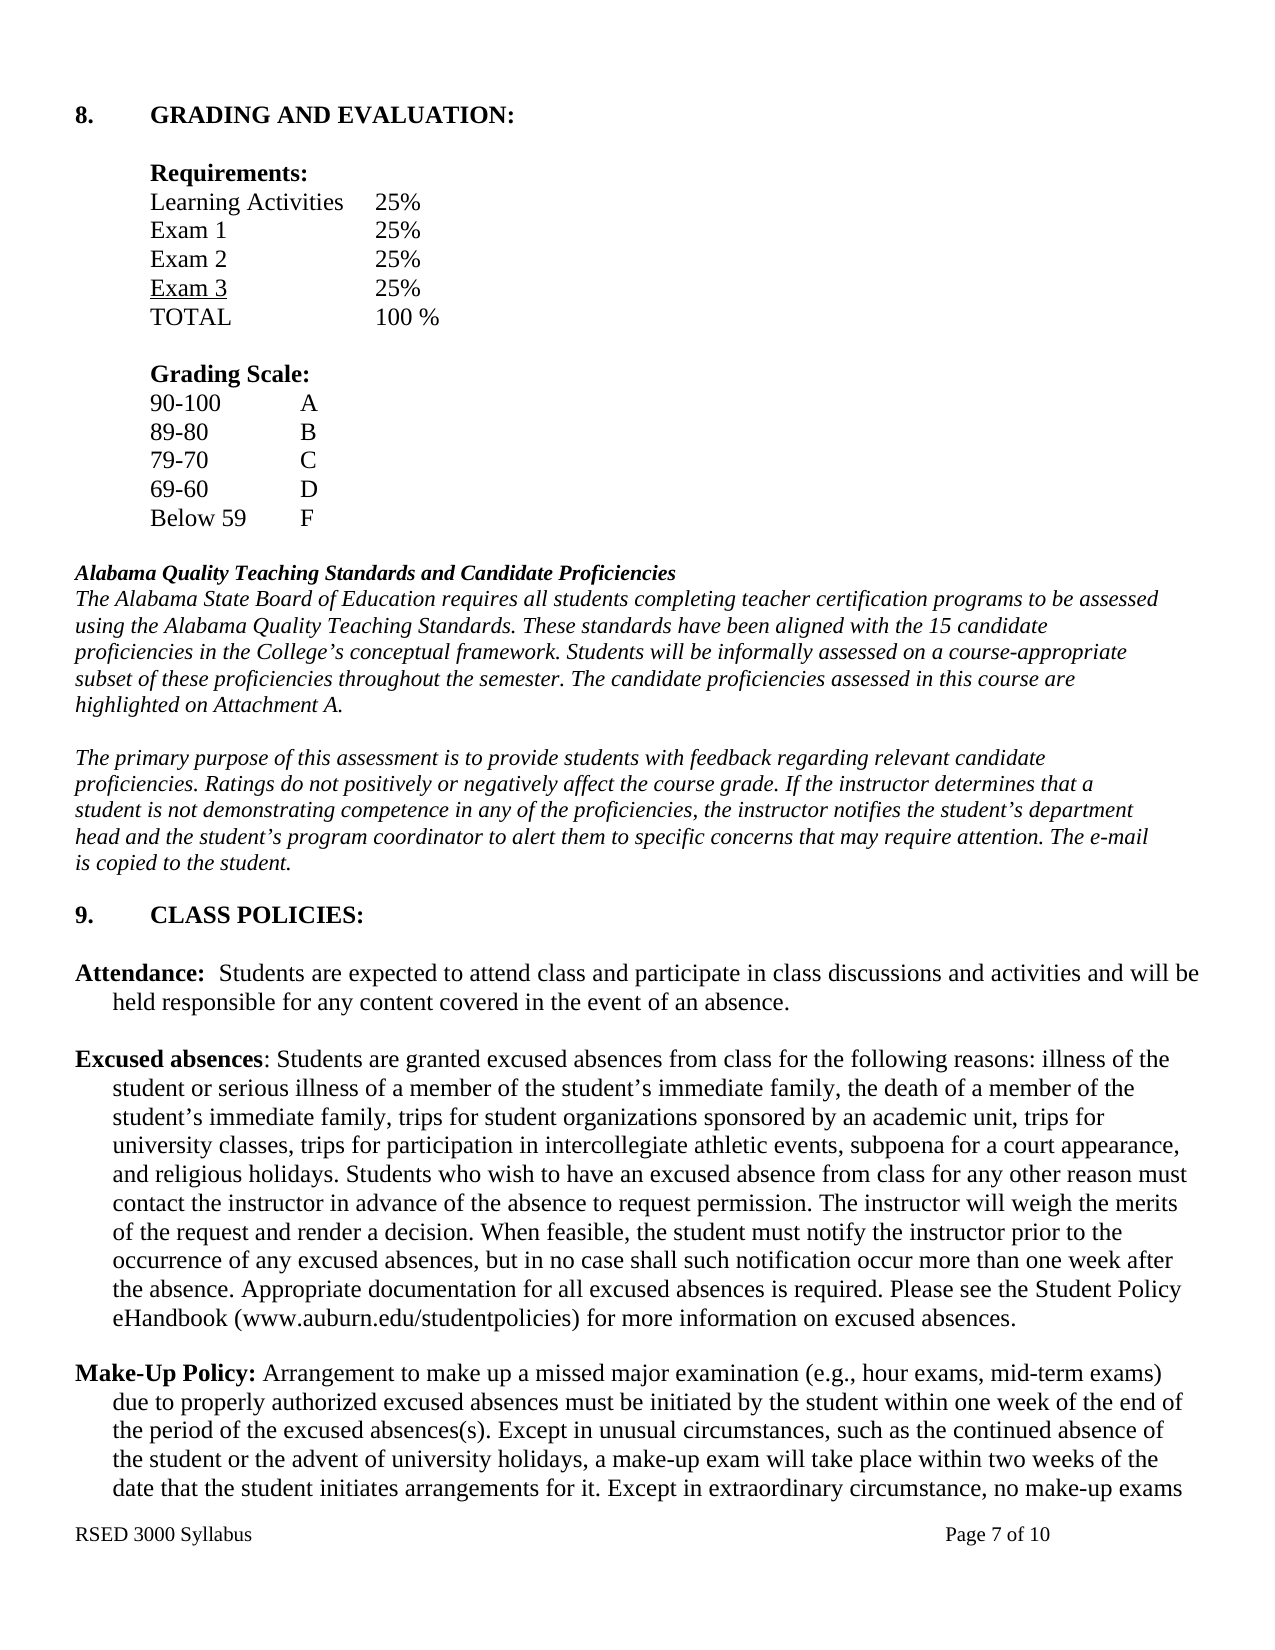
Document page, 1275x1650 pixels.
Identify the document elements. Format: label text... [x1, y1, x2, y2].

subtitle 8. GRADING AND EVALUATION: [75, 100, 1200, 129]
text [75, 1358, 1200, 1502]
text Exam 1 25% [75, 215, 1200, 244]
text The Alabama State Board of Education requires all students completing teacher certification programs to be assessed using the Alabama Quality Teaching Standards. These standards have been aligned with the 15 candidate proficiencies in the College’s conceptual framework. Students will be informally assessed on a course-appropriate subset of these proficiencies throughout the semester. The candidate proficiencies assessed in this course are highlighted on Attachment A. [75, 586, 1162, 717]
text 89-80 B [75, 417, 1200, 445]
text TOTAL 100 % [75, 302, 1200, 330]
text 90-100 A [75, 388, 1200, 417]
text Grading Scale: [75, 359, 1200, 388]
text Alabama Quality Teaching Standards and Candidate Proficiencies [75, 560, 1162, 586]
text Below 59 F [75, 503, 1200, 532]
text Attendance: Students are expected to attend class and participate in class discussions and activities and will be held responsible for any content covered in the event of an absence. [75, 958, 1200, 1015]
subtitle 9. CLASS POLICIES: [75, 900, 1200, 929]
text Excused absences: Students are granted excused absences from class for the following reasons: illness of the student or serious illness of a member of the student’s immediate family, the death of a member of the student’s immediate family, trips for student organizations sponsored by an academic unit, trips for university classes, trips for participation in intercollegiate athletic events, subpoena for a court appearance, and religious holidays. Students who wish to have an excused absence from class for any other reason must contact the instructor in advance of the absence to request permission. The instructor will weigh the merits of the request and render a decision. When feasible, the student must notify the instructor prior to the occurrence of any excused absences, but in no case shall such notification occur more than one week after the absence. Appropriate documentation for all excused absences is required. Please see the Student Policy eHandbook (www.auburn.edu/studentpolicies) for more information on excused absences. [75, 1044, 1200, 1332]
text Exam 3 25% [75, 273, 1200, 302]
text 79-70 C [75, 445, 1200, 474]
text Exam 2 25% [75, 244, 1200, 273]
text Requirements: [75, 158, 1200, 187]
text The primary purpose of this assessment is to provide students with feedback regarding relevant candidate proficiencies. Ratings do not positively or negatively affect the course grade. If the instructor determines that a student is not demonstrating competence in any of the proficiencies, the instructor notifies the student’s department head and the student’s program coordinator to alert them to specific concerns that may require attention. The e-mail is copied to the student. [75, 744, 1162, 875]
text 69-60 D [75, 474, 1200, 503]
text Learning Activities 25% [75, 187, 1200, 215]
